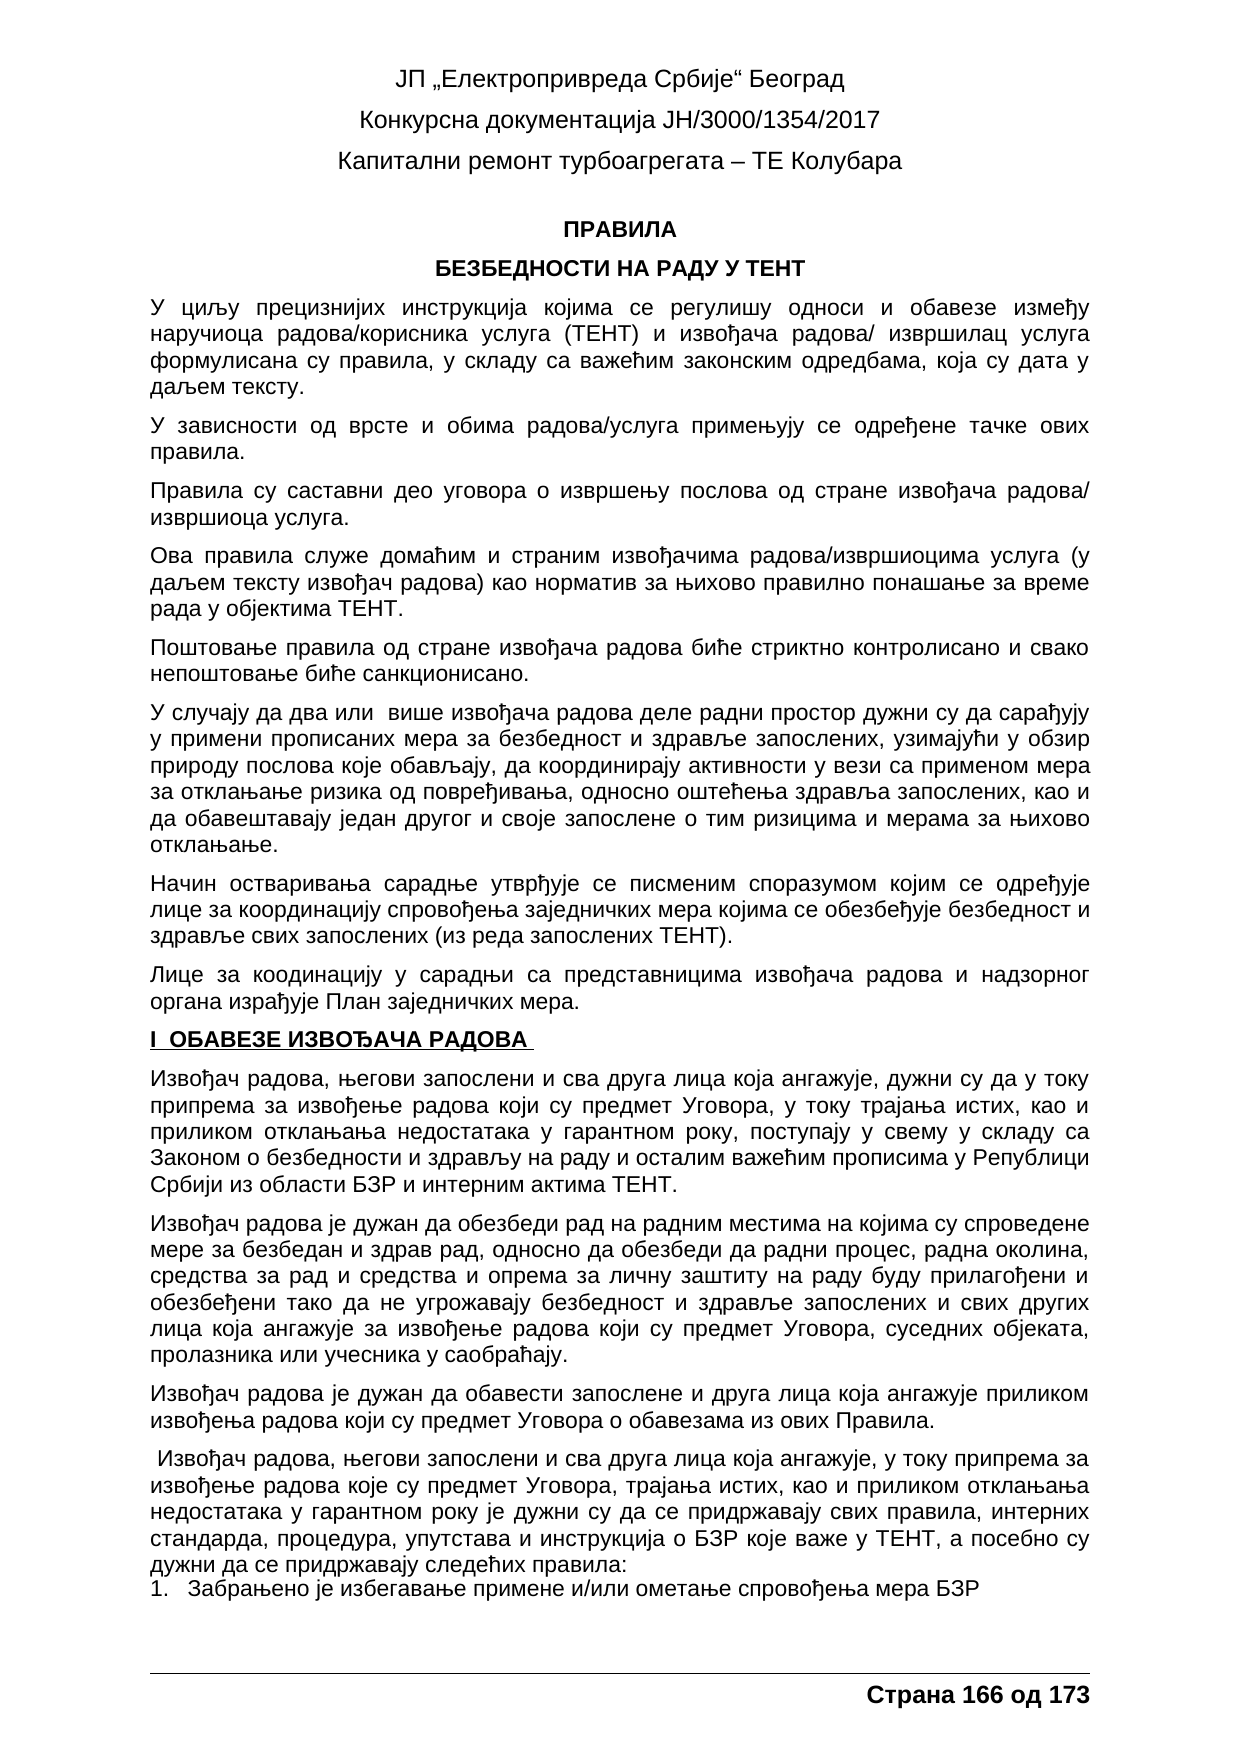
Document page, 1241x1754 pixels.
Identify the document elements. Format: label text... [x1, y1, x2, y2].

text Правила су саставни део уговора о извршењу послова од стране извођача радова/ извршиоца услуга. [150, 477, 1090, 530]
text Лице за коодинацију у сарадњи са представницима извођача радова и надзорног органа израђује План заједничких мера. [150, 961, 1090, 1014]
text Извођач радова, његови запослени и сва друга лица која ангажује, у току припрема за извођење радова које су предмет Уговора, трајања истих, као и приликом отклањања недостатака у гарантном року је дужни су да се придржавају свих правила, интерних стандарда, процедура, упутстава и инструкција о БЗР које важе у ТЕНТ, а посебно су дужни да се придржавају следећих правила: [150, 1445, 1090, 1577]
text Извођач радова је дужан да обавести запослене и друга лица која ангажује приликом извођења радова који су предмет Уговора о обавезама из ових Правила. [150, 1380, 1090, 1433]
text У циљу прецизнијих инструкција којима се регулишу односи и обавезе између наручиоца радова/корисника услуга (ТЕНТ) и извођача радова/ извршилац услуга формулисана су правила, у складу са важећим законским одредбама, која су дата у даљем тексту. [150, 294, 1090, 399]
text БЕЗБЕДНОСТИ НА РАДУ У ТЕНТ [150, 255, 1090, 281]
text Поштовање правила од стране извођача радова биће стриктно контролисано и свако непоштовање биће санкционисано. [150, 634, 1090, 687]
text Начин остваривања сарадње утврђује се писменим споразумом којим се одрeђује лицe зa кooрдинaциjу спрoвoђeњa зajeдничких мeрa кojимa сe oбeзбeђуje бeзбeднoст и здрaвљe свих зaпoслeних (из реда запослених ТЕНТ). [150, 870, 1090, 949]
text Ова правила служе домаћим и страним извођачима радова/извршиоцима услуга (у даљем тексту извођач радова) као норматив за њихово правилно понашање за време рада у објектима ТЕНТ. [150, 542, 1090, 621]
list Забрањено је избегавање примене и/или ометање спровођења мера БЗР [150, 1577, 1090, 1601]
text ПРАВИЛА [150, 216, 1090, 243]
text У случају да два или више извођача радова деле радни простор дужни су да сарађују у примeни прoписaних мeрa зa бeзбeднoст и здрaвљe зaпoслeних, узимajући у oбзир прирoду пoслoвa кoje oбaвљajу, да кooрдинирajу aктивнoсти у вeзи сa примeнoм мeрa зa oтклaњaњe ризикa oд пoврeђивaњa, oднoснo oштeћeњa здрaвљa зaпoслeних, кao и дa oбaвeштaвajу jeдaн другoг и свoje зaпoслeнe o тим ризицимa и мeрaмa зa њихoвo oтклaњaњe. [150, 699, 1090, 857]
text I ОБАВЕЗЕ ИЗВОЂАЧА РАДОВА [150, 1026, 1090, 1053]
text У зависности од врсте и обима радова/услуга примењују се одређене тачке ових правила. [150, 412, 1090, 464]
text Извођач радова, његови запослени и сва друга лица која ангажује, дужни су да у току припрема за извођење радова који су предмет Уговора, у току трајања истих, као и приликом отклањања недостатака у гарантном року, поступају у свему у складу са Законом о безбедности и здрављу на раду и осталим важећим прописима у Републици Србији из области БЗР и интерним актима ТЕНТ. [150, 1065, 1090, 1197]
text Извођач радова је дужан да обезбеди рад на радним местима на којима су спроведене мере за безбедан и здрав рад, односно да обезбеди да радни процес, радна околина, средства за рад и средства и опрема за личну заштиту на раду буду прилагођени и обезбеђени тако да не угрожавају безбедност и здравље запослених и свих других лица која ангажује за извођење радова који су предмет Уговора, суседних објеката, пролазника или учесника у саобраћају. [150, 1209, 1090, 1368]
